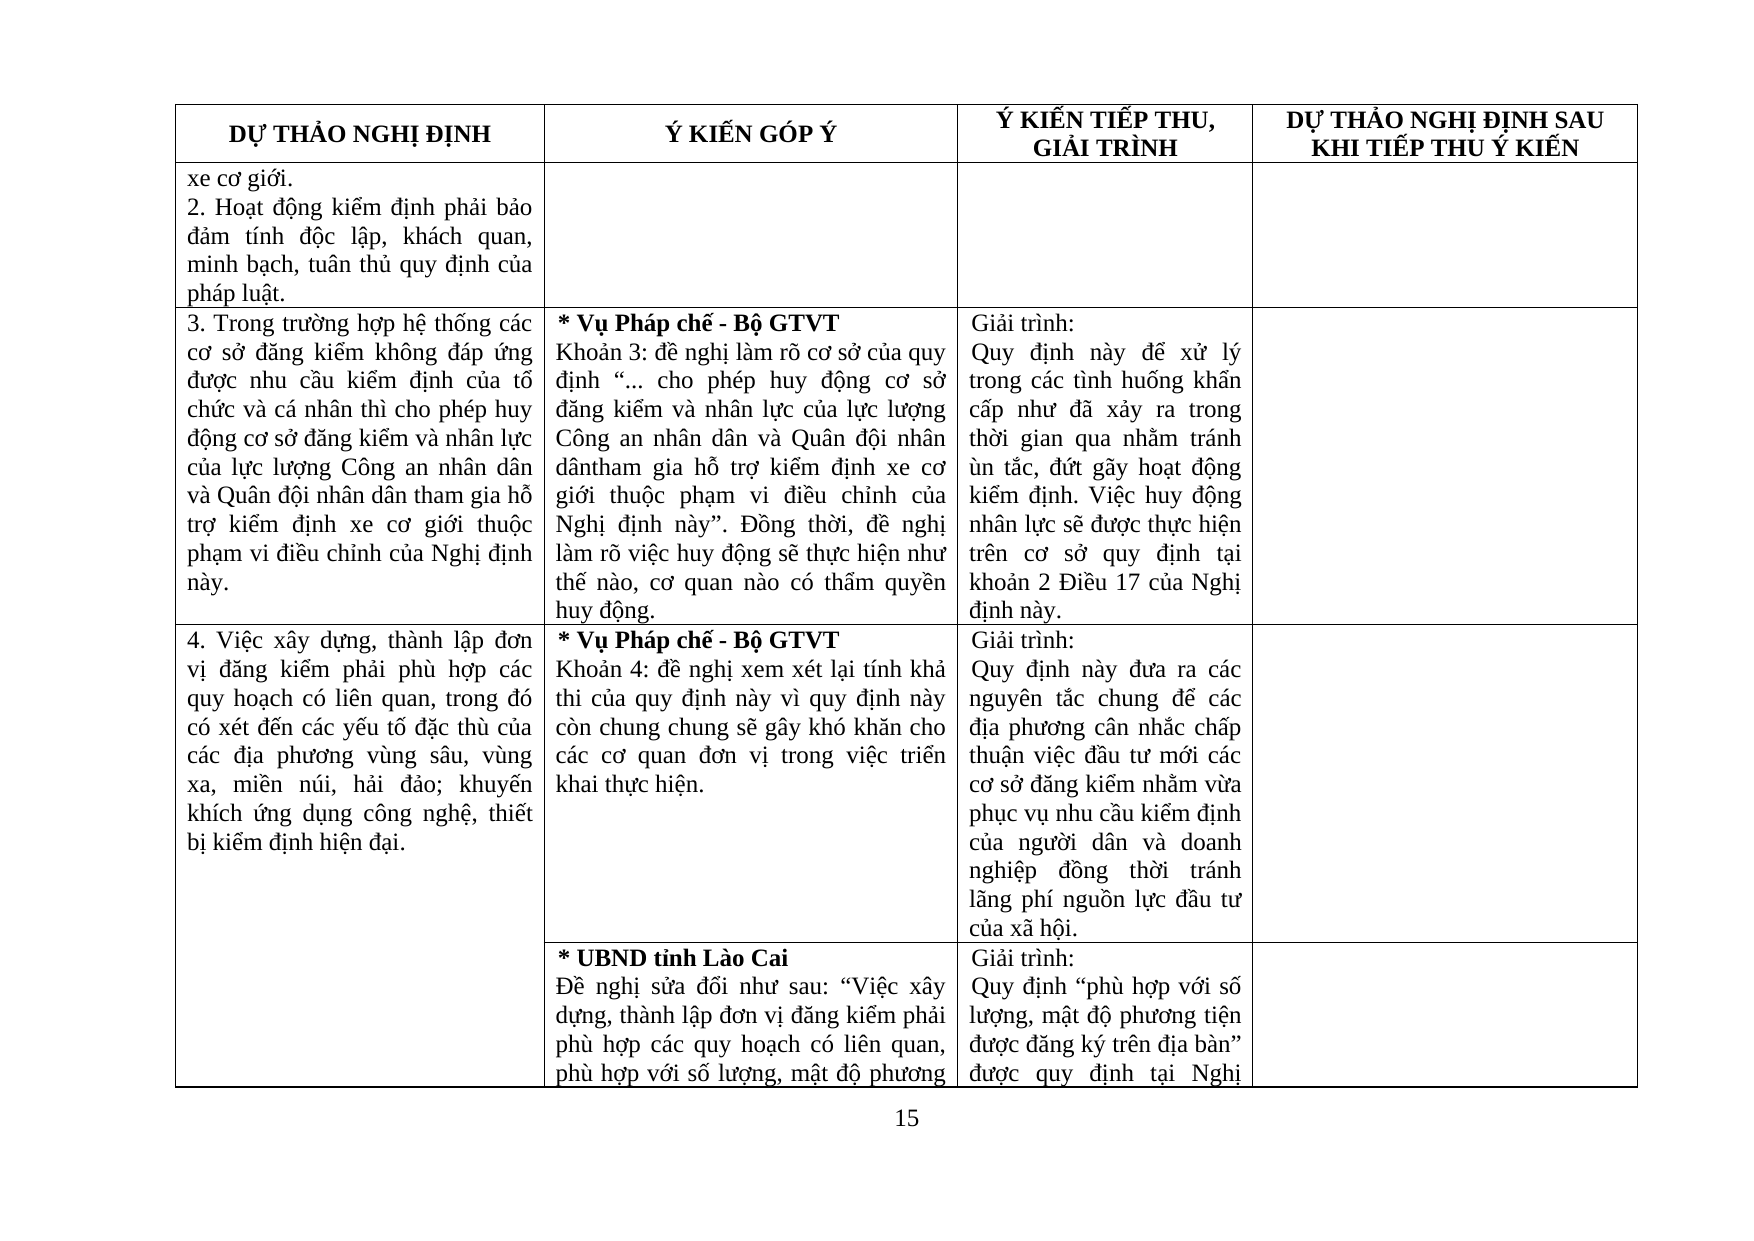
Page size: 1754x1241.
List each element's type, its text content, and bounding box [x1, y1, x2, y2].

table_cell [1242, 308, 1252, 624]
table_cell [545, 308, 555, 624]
table_cell [545, 163, 957, 307]
table_header DỰ THẢO NGHỊ ĐỊNH SAU KHI TIẾP THU Ý KIẾN [1253, 105, 1637, 162]
table_cell 4. Việc xây dựng, thành lập đơn vị đăng kiểm phải phù hợp các quy hoạch có liên quan, trong đó có xét đến các yếu tố đặc thù của các địa phương vùng sâu, vùng xa, miền núi, hải đảo; khuyến khích ứng dụng công nghệ, thiết bị kiểm định hiện đại. [176, 625, 544, 1086]
table_header DỰ THẢO NGHỊ ĐỊNH [176, 105, 544, 162]
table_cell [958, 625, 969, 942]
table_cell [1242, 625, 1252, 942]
table_header Ý KIẾN TIẾP THU, GIẢI TRÌNH [958, 105, 1252, 162]
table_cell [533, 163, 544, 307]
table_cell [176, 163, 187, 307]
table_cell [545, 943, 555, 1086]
table_header Ý KIẾN GÓP Ý [545, 105, 957, 162]
table_cell [958, 163, 1252, 307]
table_cell [1253, 625, 1637, 942]
table_cell 3. Trong trường hợp hệ thống các cơ sở đăng kiểm không đáp ứng được nhu cầu kiểm định của tổ chức và cá nhân thì cho phép huy động cơ sở đăng kiểm và nhân lực của lực lượng Công an nhân dân và Quân đội nhân dân tham gia hỗ trợ kiểm định xe cơ giới thuộc phạm vi điều chỉnh của Nghị định này. [176, 308, 544, 624]
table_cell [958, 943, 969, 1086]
table_cell [1253, 943, 1637, 1086]
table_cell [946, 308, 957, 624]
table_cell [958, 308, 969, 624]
table_cell [1253, 308, 1637, 624]
table_cell * Vụ Pháp chế - Bộ GTVT Khoản 4: đề nghị xem xét lại tính khả thi của quy định này vì quy định này còn chung chung sẽ gây khó khăn cho các cơ quan đơn vị trong việc triển khai thực hiện. [545, 625, 957, 942]
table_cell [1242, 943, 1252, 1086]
table_cell [1253, 163, 1637, 307]
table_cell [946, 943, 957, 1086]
